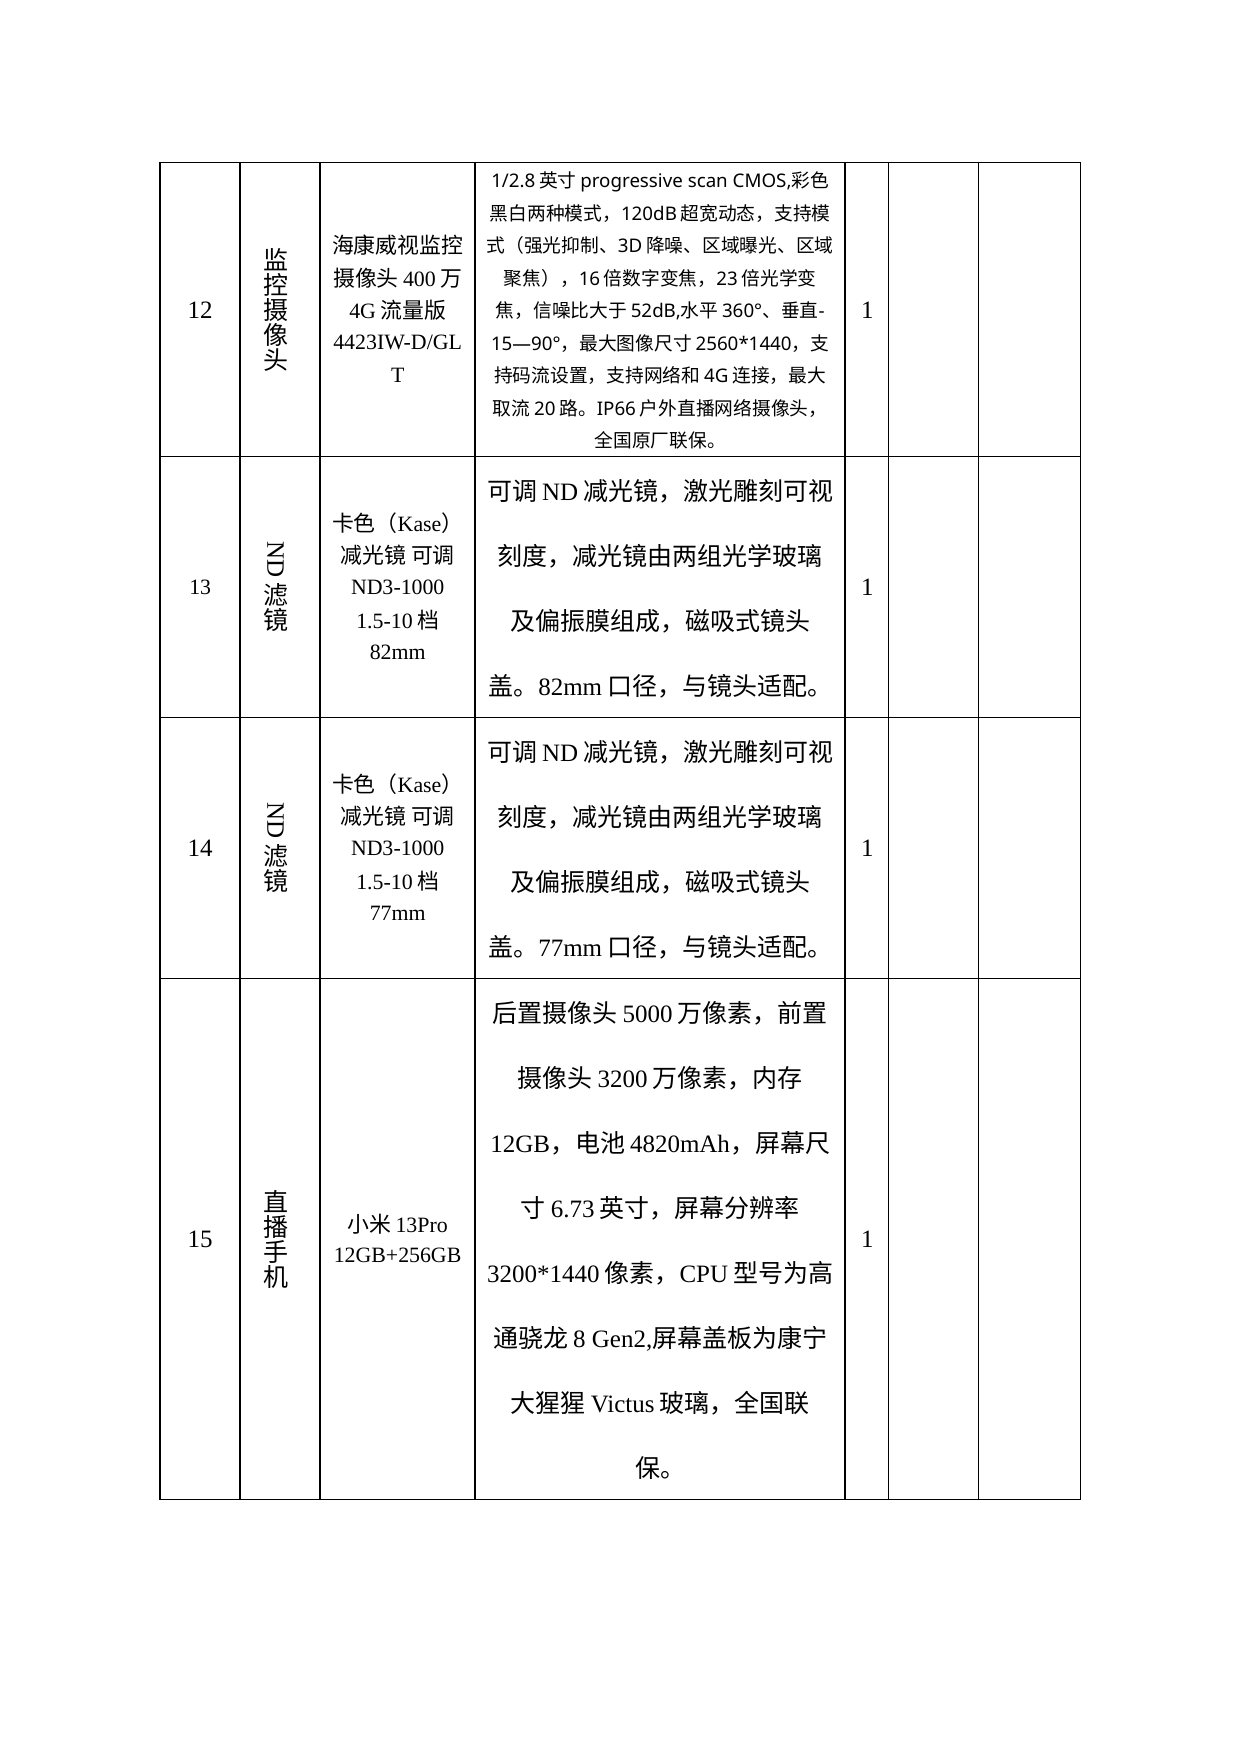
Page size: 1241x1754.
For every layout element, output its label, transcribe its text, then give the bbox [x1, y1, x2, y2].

table_cell 小米13Pro 12GB+256GB [321, 979, 474, 1499]
table_cell [889, 163, 978, 456]
table_cell 14 [161, 718, 239, 978]
table_cell [889, 979, 978, 1499]
table_cell 直播手机 [241, 979, 319, 1499]
table_cell 可调ND减光镜，激光雕刻可视刻度，减光镜由两组光学玻璃及偏振膜组成，磁吸式镜头盖。77mm口径，与镜头适配。 [476, 718, 844, 978]
table_cell 1 [846, 718, 888, 978]
table_cell 13 [161, 457, 239, 717]
table_cell [979, 979, 1080, 1499]
table_cell [979, 457, 1080, 717]
table_cell 卡色（Kase）减光镜 可调ND3-1000 1.5-10档 82mm [321, 457, 474, 717]
table_cell 监控摄像头 [241, 163, 319, 456]
table_cell 后置摄像头5000万像素，前置摄像头3200万像素，内存12GB，电池4820mAh，屏幕尺寸6.73英寸，屏幕分辨率3200*1440像素，CPU型号为高通骁龙8 Gen2,屏幕盖板为康宁大猩猩Victus玻璃，全国联保。 [476, 979, 844, 1499]
table_cell 可调ND减光镜，激光雕刻可视刻度，减光镜由两组光学玻璃及偏振膜组成，磁吸式镜头盖。82mm口径，与镜头适配。 [476, 457, 844, 717]
table_cell ND滤镜 [241, 718, 319, 978]
table_cell [979, 718, 1080, 978]
table_cell ND滤镜 [241, 457, 319, 717]
table_cell 1/2.8英寸progressive scan CMOS,彩色黑白两种模式，120dB超宽动态，支持模式（强光抑制、3D降噪、区域曝光、区域聚焦），16倍数字变焦，23倍光学变焦，信噪比大于52dB,水平360°、垂直-15—90°，最大图像尺寸2560*1440，支持码流设置，支持网络和4G连接，最大取流20路。IP66户外直播网络摄像头，全国原厂联保。 [476, 163, 844, 456]
table_cell 1 [846, 163, 888, 456]
table_cell 15 [161, 979, 239, 1499]
table_cell [889, 457, 978, 717]
table_cell 12 [161, 163, 239, 456]
table_cell 1 [846, 457, 888, 717]
table_cell [889, 718, 978, 978]
table_cell 卡色（Kase）减光镜 可调ND3-1000 1.5-10档 77mm [321, 718, 474, 978]
table_cell [979, 163, 1080, 456]
table_cell 1 [846, 979, 888, 1499]
table_cell 海康威视监控摄像头400万4G流量版 4423IW-D/GLT [321, 163, 474, 456]
